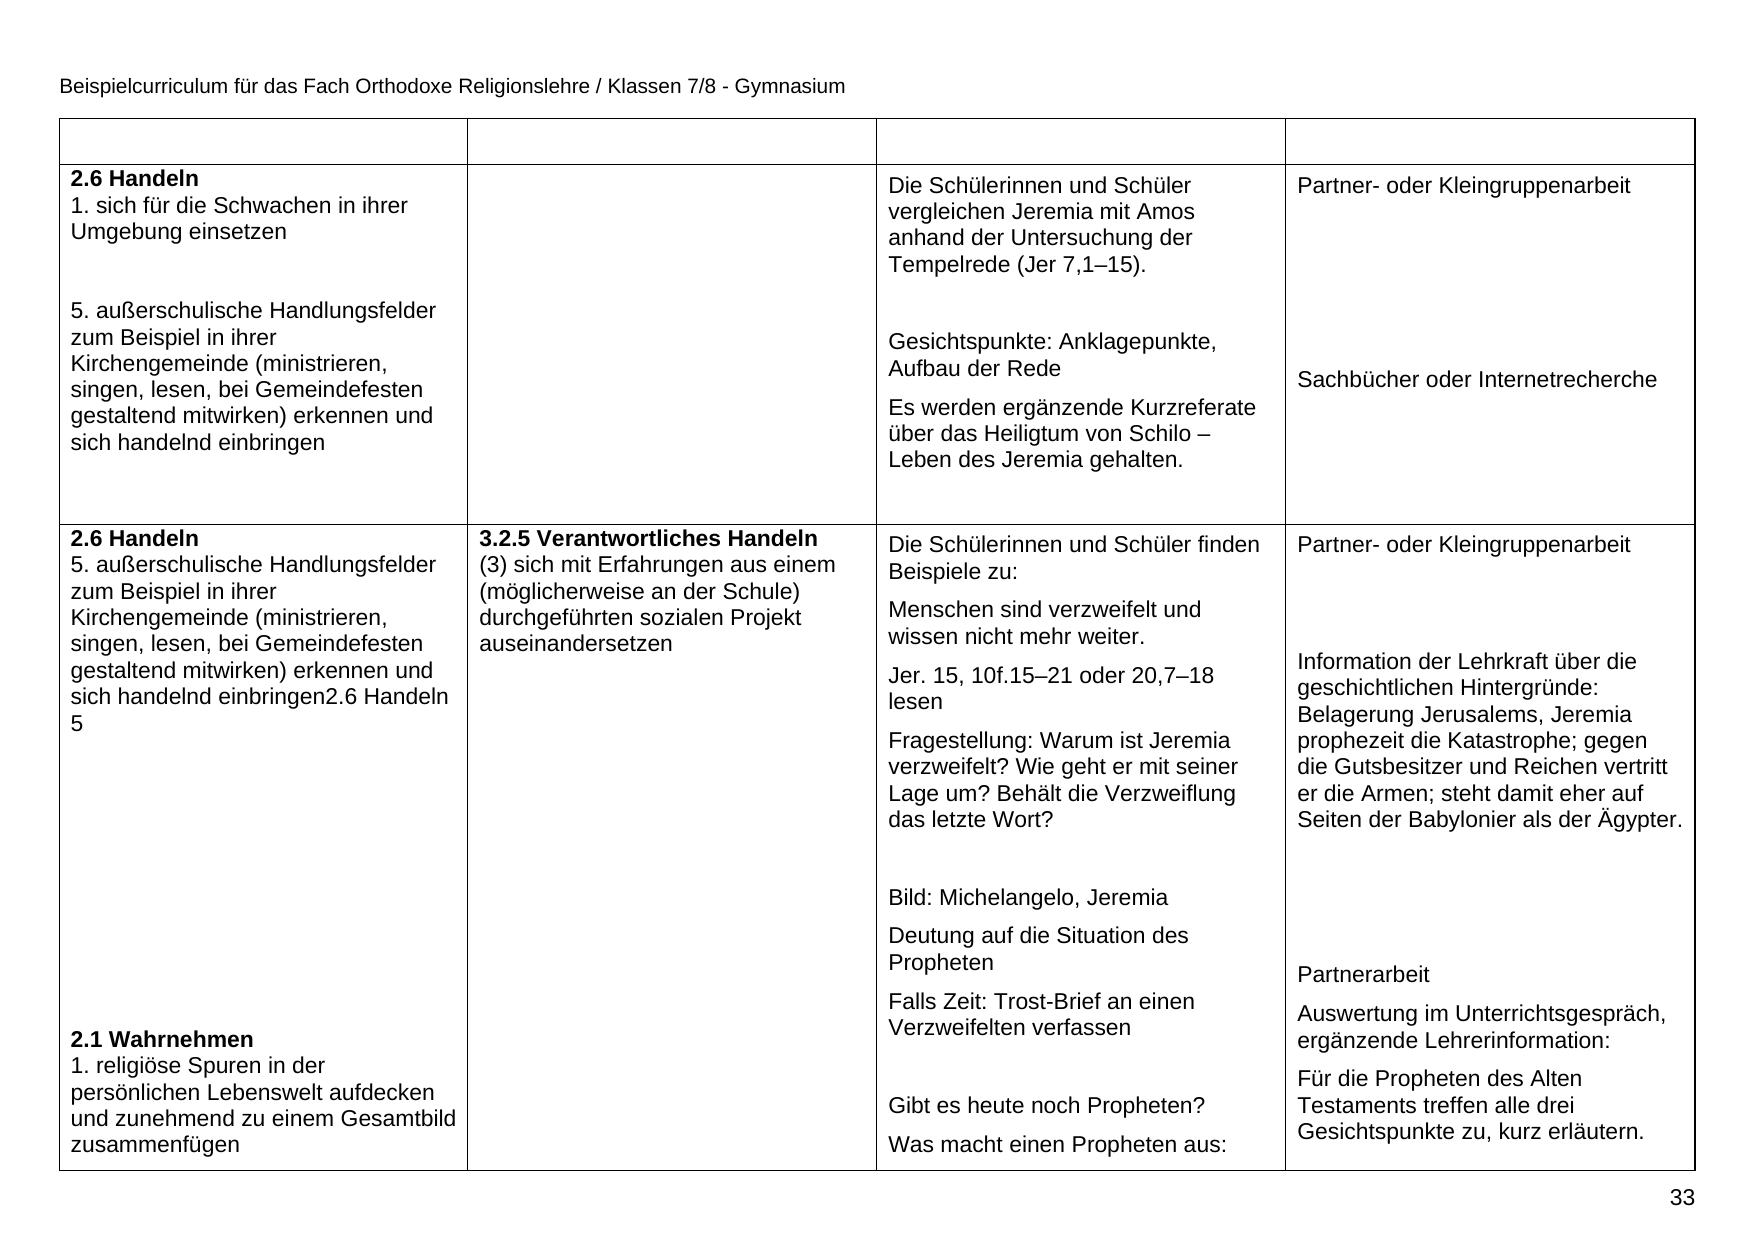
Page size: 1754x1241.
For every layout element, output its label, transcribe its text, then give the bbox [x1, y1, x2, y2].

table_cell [1286, 119, 1694, 164]
table_cell 2.6 Handeln 1. sich für die Schwachen in ihrer Umgebung einsetzen 5. außerschulische Handlungsfelder zum Beispiel in ihrer Kirchengemeinde (ministrieren, singen, lesen, bei Gemeindefesten gestaltend mitwirken) erkennen und sich handelnd einbringen [60, 165, 467, 524]
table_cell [1286, 525, 1694, 1169]
table_cell Die Schülerinnen und Schüler vergleichen Jeremia mit Amos anhand der Untersuchung der Tempelrede (Jer 7,1–15). Gesichtspunkte: Anklagepunkte, Aufbau der Rede Es werden ergänzende Kurzreferate über das Heiligtum von Schilo – Leben des Jeremia gehalten. [877, 165, 1285, 524]
table_cell [468, 165, 876, 524]
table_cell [877, 525, 1285, 1169]
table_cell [60, 525, 467, 1169]
table_cell [468, 119, 876, 164]
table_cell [60, 119, 467, 164]
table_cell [877, 119, 1285, 164]
table_cell Partner- oder Kleingruppenarbeit Sachbücher oder Internetrecherche [1286, 165, 1694, 524]
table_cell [468, 525, 876, 1169]
